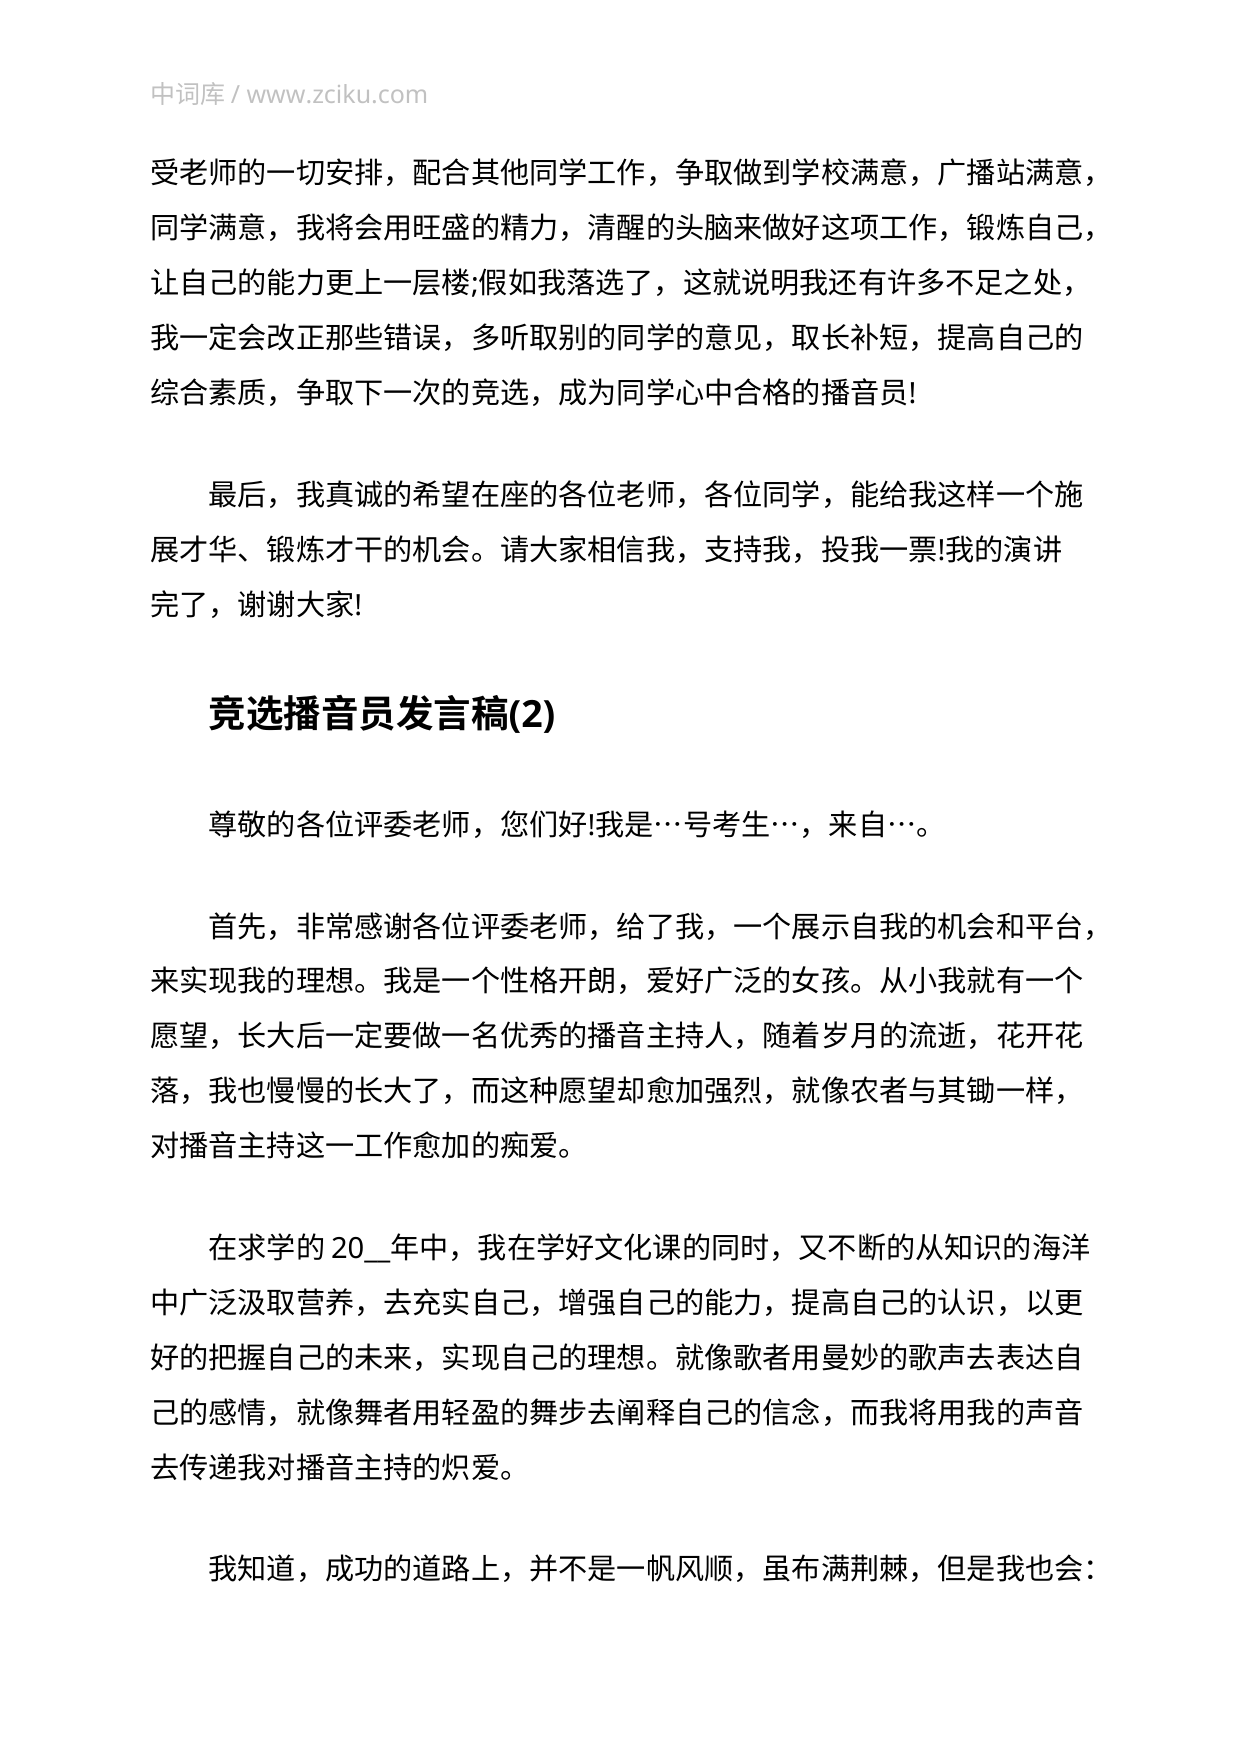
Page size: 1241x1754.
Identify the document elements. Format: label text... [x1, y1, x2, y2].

text 最后，我真诚的希望在座的各位老师，各位同学，能给我这样一个施展才华、锻炼才干的机会。请大家相信我，支持我，投我一票!我的演讲完了，谢谢大家! [150, 472, 1090, 624]
text 尊敬的各位评委老师，您们好!我是…号考生…，来自…。 [150, 801, 1090, 843]
text 竞选播音员发言稿(2) [150, 683, 1090, 738]
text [150, 150, 1090, 412]
text 在求学的20__年中，我在学好文化课的同时，又不断的从知识的海洋中广泛汲取营养，去充实自己，增强自己的能力，提高自己的认识，以更好的把握自己的未来，实现自己的理想。就像歌者用曼妙的歌声去表达自己的感情，就像舞者用轻盈的舞步去阐释自己的信念，而我将用我的声音去传递我对播音主持的炽爱。 [150, 1224, 1090, 1486]
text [150, 1546, 1090, 1588]
text 首先，非常感谢各位评委老师，给了我，一个展示自我的机会和平台，来实现我的理想。我是一个性格开朗，爱好广泛的女孩。从小我就有一个愿望，长大后一定要做一名优秀的播音主持人，随着岁月的流逝，花开花落，我也慢慢的长大了，而这种愿望却愈加强烈，就像农者与其锄一样，对播音主持这一工作愈加的痴爱。 [150, 903, 1090, 1165]
